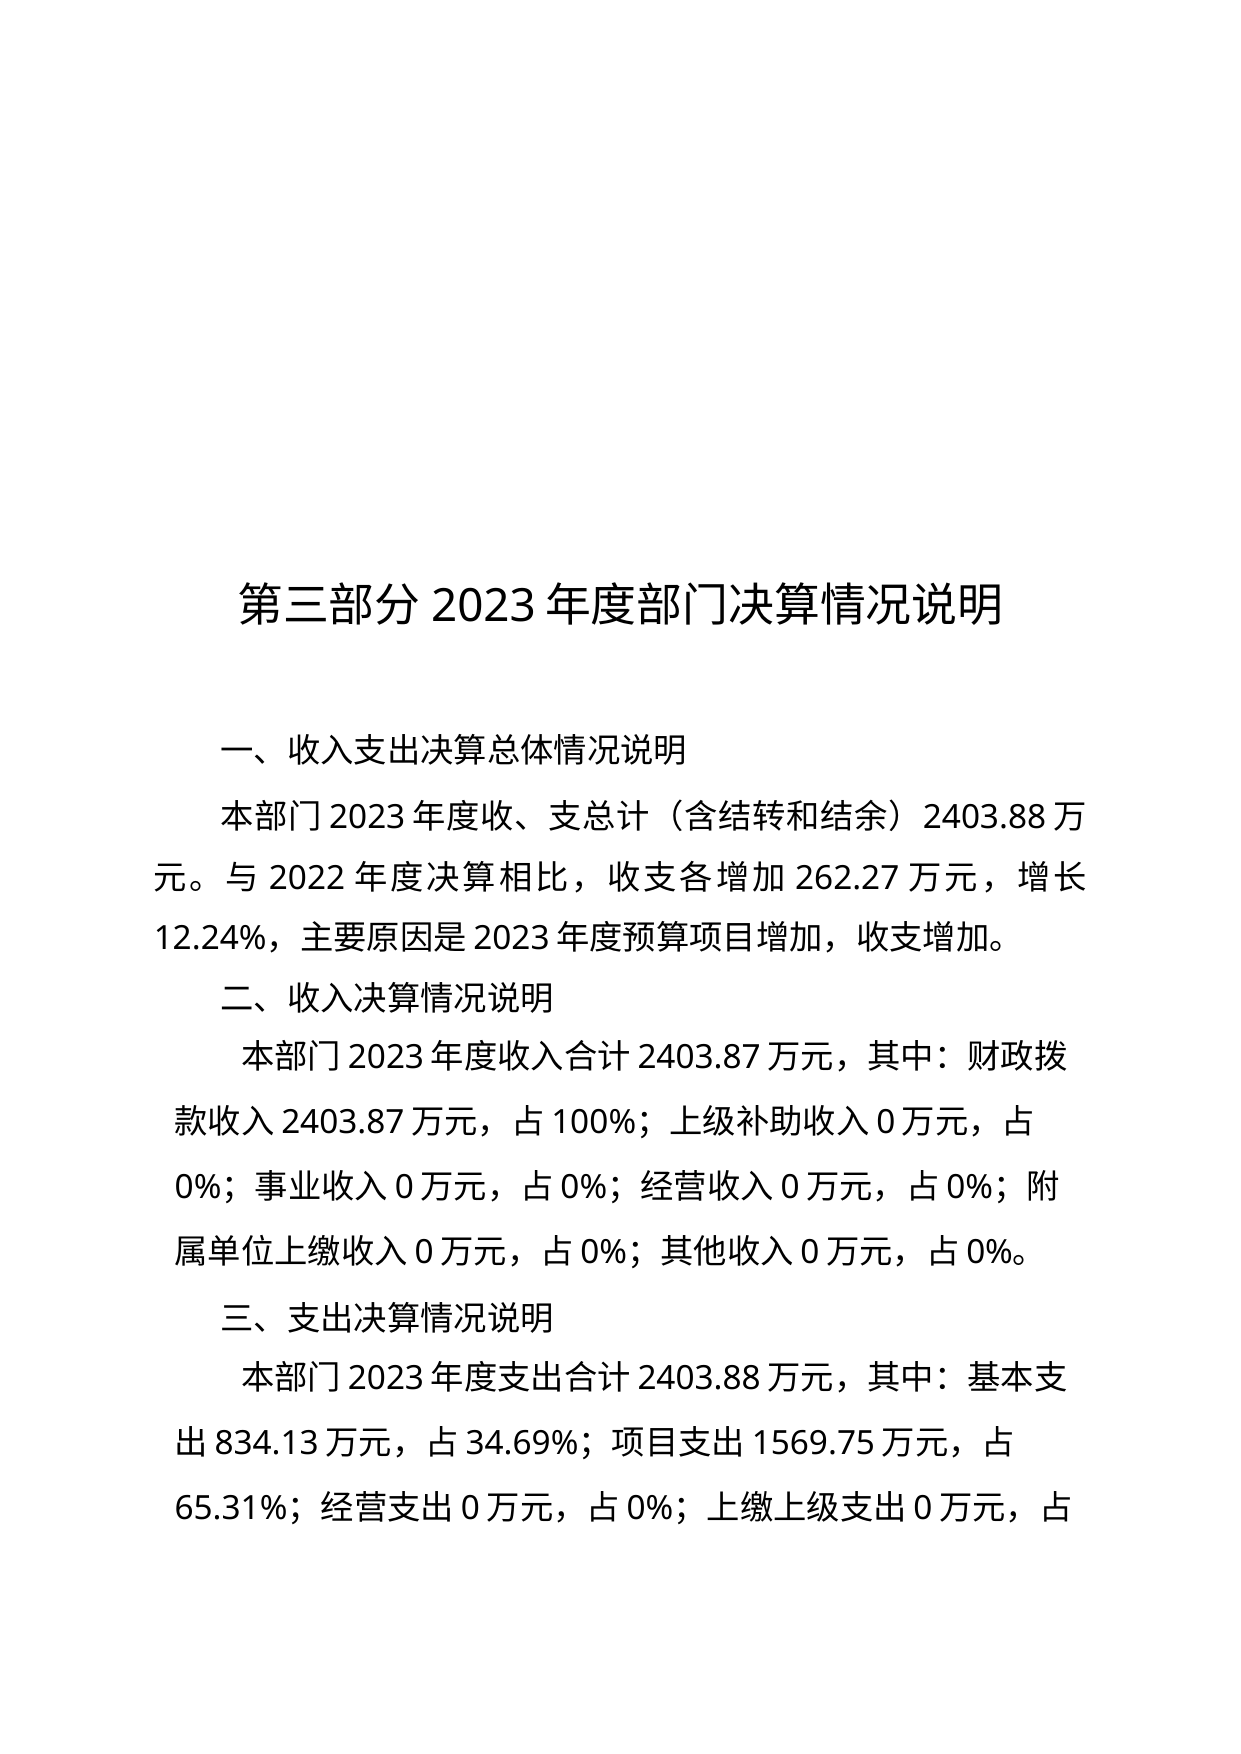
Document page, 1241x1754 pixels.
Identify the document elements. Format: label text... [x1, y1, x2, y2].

text 第三部分 2023年度部门决算情况说明 [153, 553, 1087, 650]
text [174, 1342, 1087, 1537]
text 三、支出决算情况说明 [153, 1282, 1087, 1342]
text 本部门2023年度收、支总计（含结转和结余）2403.88万元。与2022年度决算相比，收支各增加262.27万元，增长12.24%，主要原因是2023年度预算项目增加，收支增加。 [153, 780, 1087, 962]
text 一、收入支出决算总体情况说明 [153, 715, 1087, 780]
text 本部门2023年度收入合计2403.87万元，其中：财政拨款收入2403.87万元，占100%；上级补助收入0万元，占0%；事业收入0万元，占0%；经营收入0万元，占0%；附属单位上缴收入0万元，占0%；其他收入0万元，占0%。 [174, 1022, 1087, 1282]
text 二、收入决算情况说明 [153, 962, 1087, 1022]
